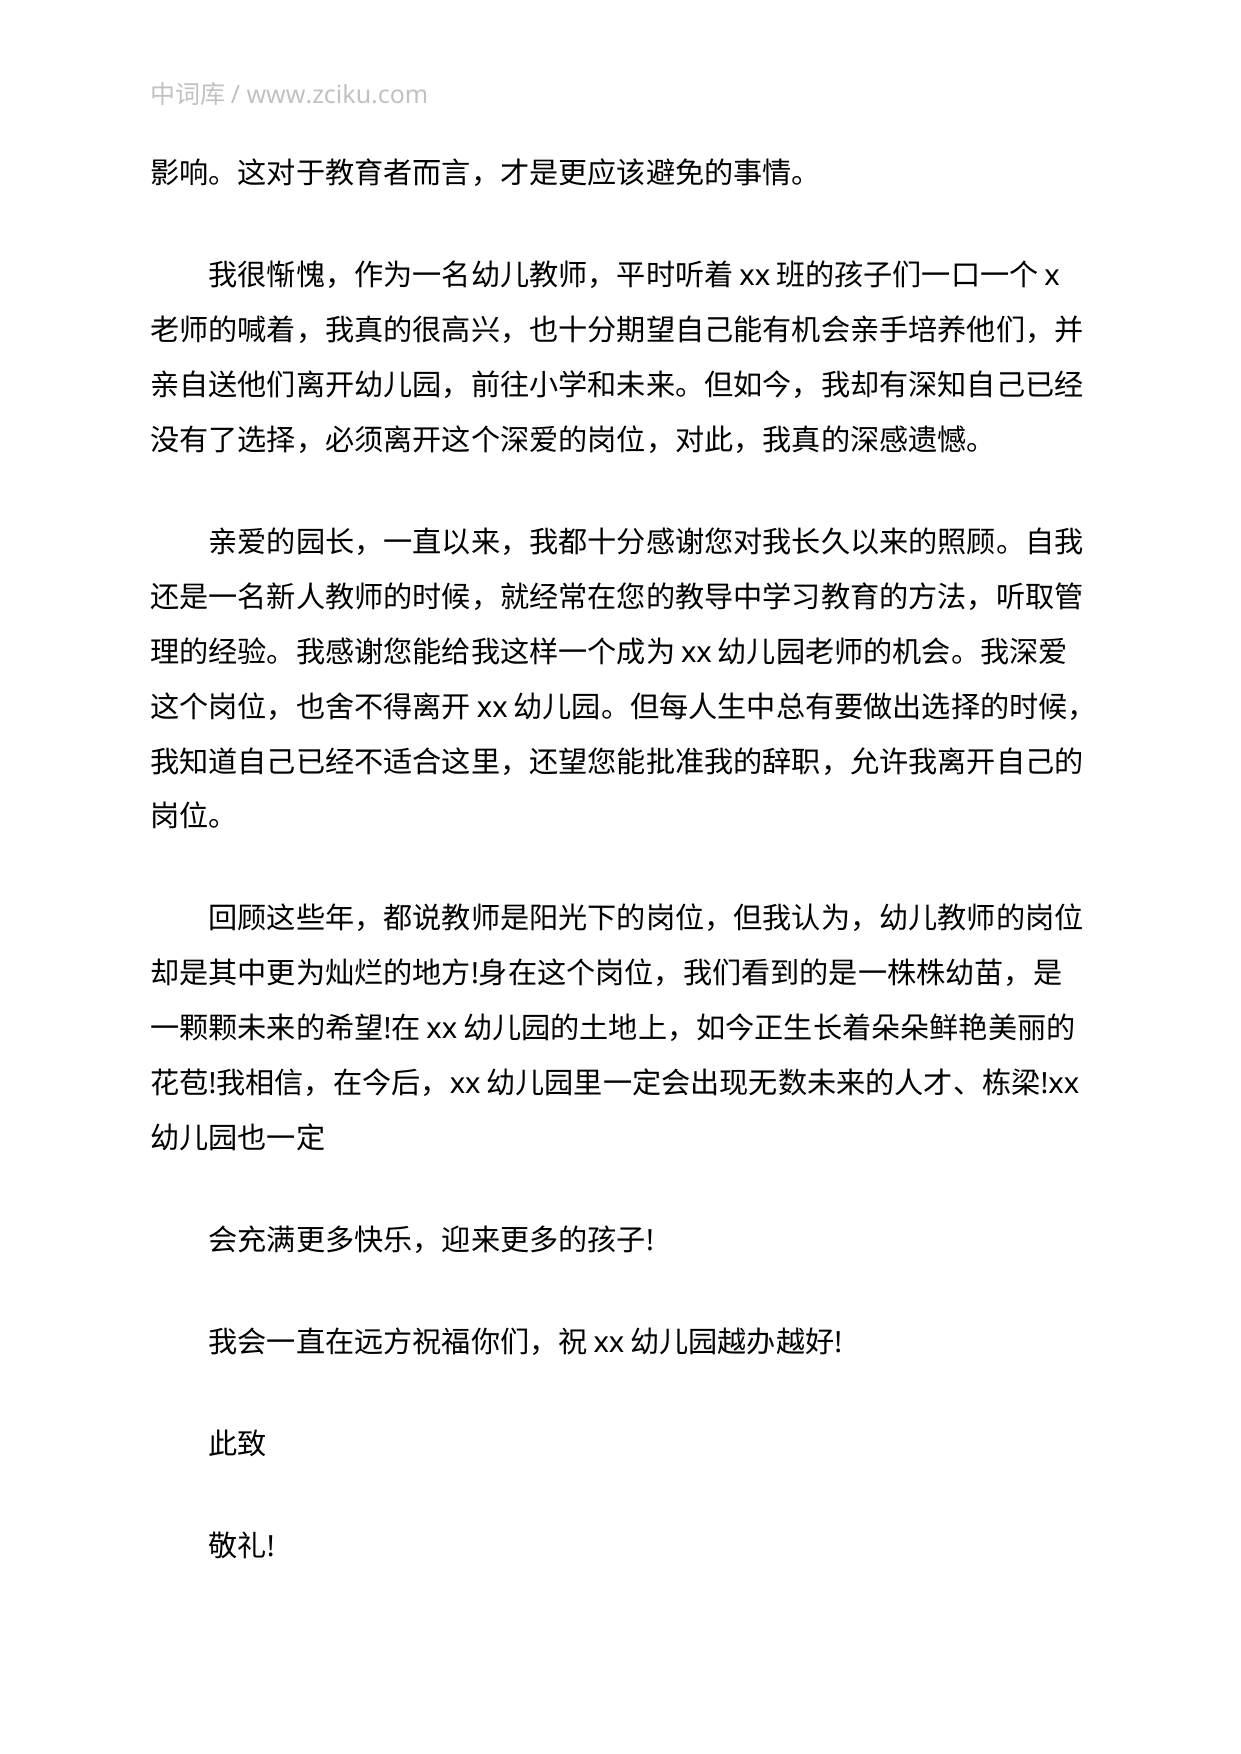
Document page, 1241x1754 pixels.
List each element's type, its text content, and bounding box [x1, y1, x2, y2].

text 此致 [150, 1420, 1090, 1463]
text 亲爱的园长，一直以来，我都十分感谢您对我长久以来的照顾。自我还是一名新人教师的时候，就经常在您的教导中学习教育的方法，听取管理的经验。我感谢您能给我这样一个成为xx幼儿园老师的机会。我深爱这个岗位，也舍不得离开xx幼儿园。但每人生中总有要做出选择的时候，我知道自己已经不适合这里，还望您能批准我的辞职，允许我离开自己的岗位。 [150, 518, 1090, 835]
text 我很惭愧，作为一名幼儿教师，平时听着xx班的孩子们一口一个x老师的喊着，我真的很高兴，也十分期望自己能有机会亲手培养他们，并亲自送他们离开幼儿园，前往小学和未来。但如今，我却有深知自己已经没有了选择，必须离开这个深爱的岗位，对此，我真的深感遗憾。 [150, 252, 1090, 459]
text 会充满更多快乐，迎来更多的孩子! [150, 1216, 1090, 1259]
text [150, 150, 1090, 192]
text 回顾这些年，都说教师是阳光下的岗位，但我认为，幼儿教师的岗位却是其中更为灿烂的地方!身在这个岗位，我们看到的是一株株幼苗，是一颗颗未来的希望!在xx幼儿园的土地上，如今正生长着朵朵鲜艳美丽的花苞!我相信，在今后，xx幼儿园里一定会出现无数未来的人才、栋梁!xx幼儿园也一定 [150, 895, 1090, 1157]
text 敬礼! [150, 1522, 1090, 1564]
text 我会一直在远方祝福你们，祝xx幼儿园越办越好! [150, 1318, 1090, 1361]
